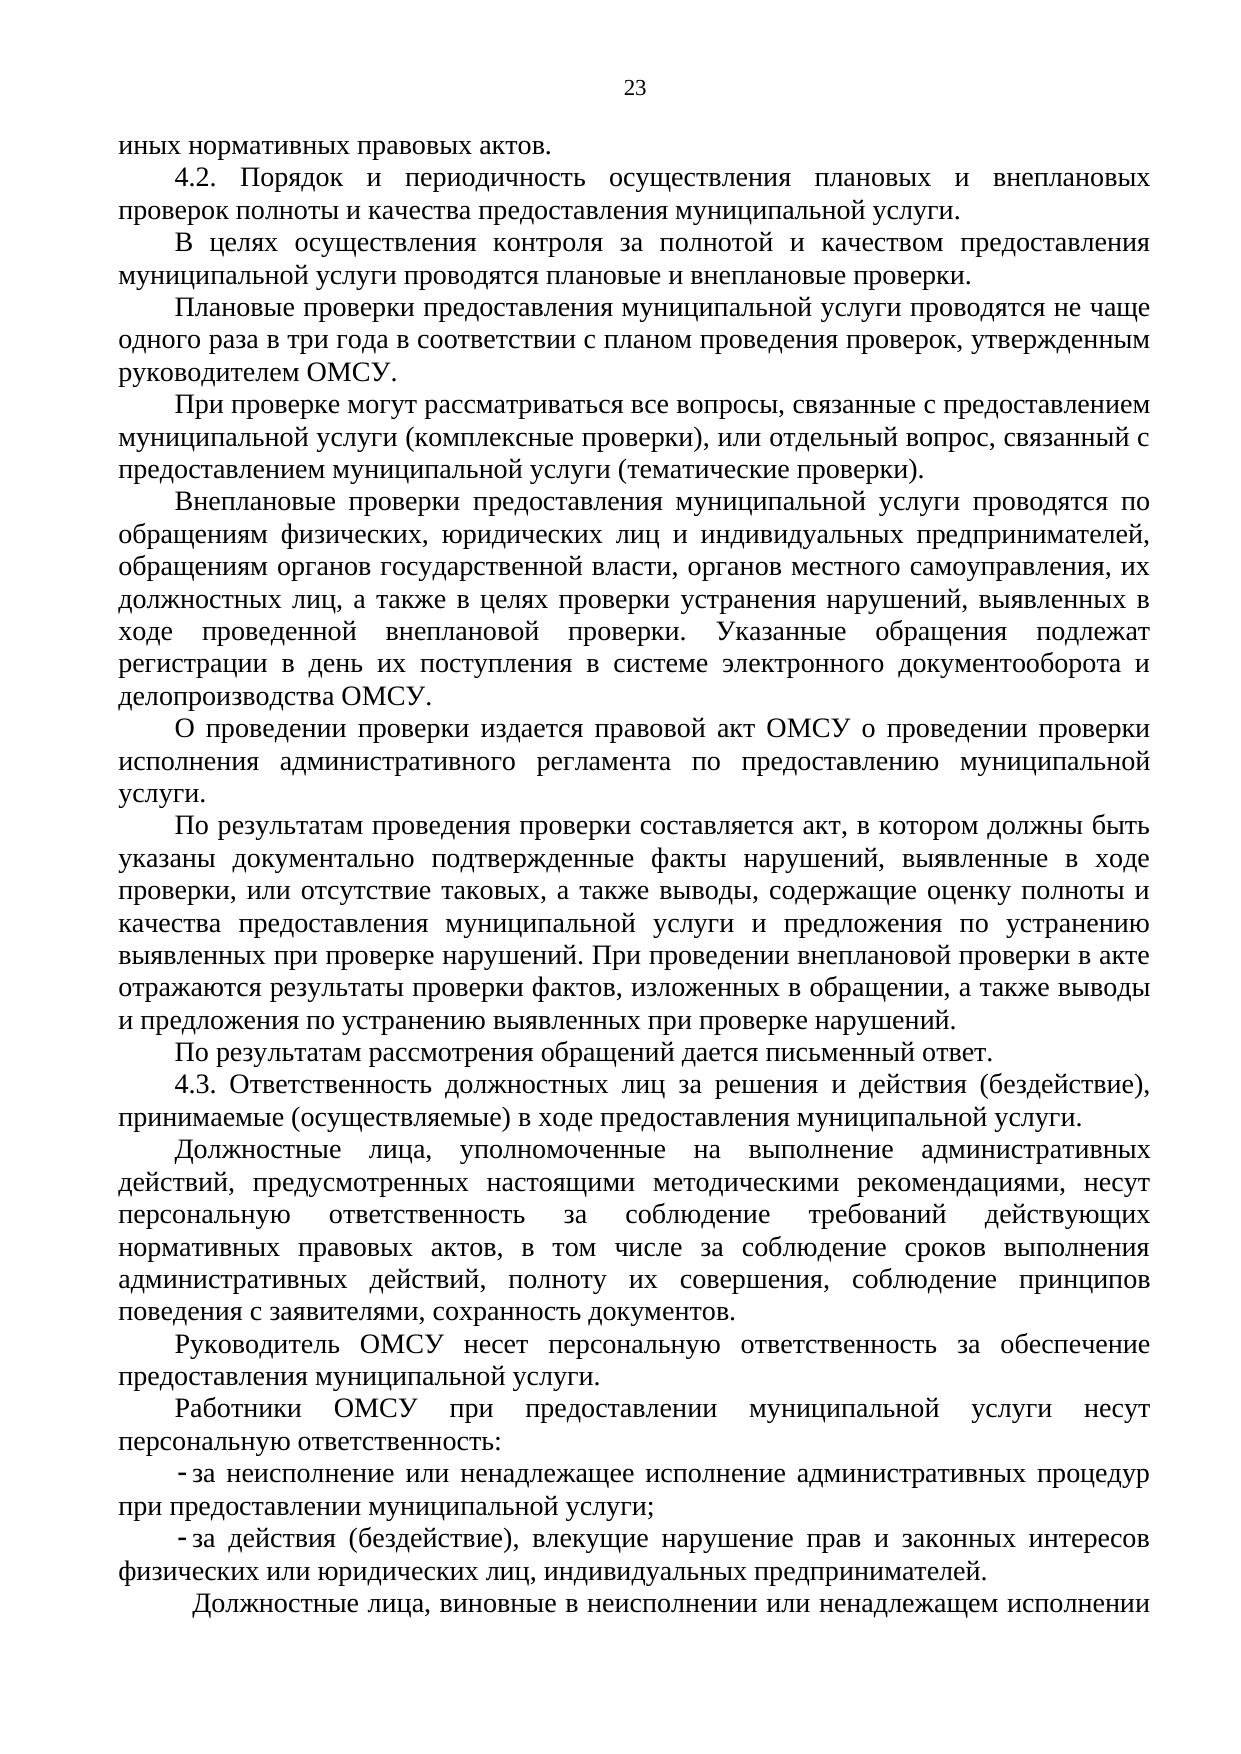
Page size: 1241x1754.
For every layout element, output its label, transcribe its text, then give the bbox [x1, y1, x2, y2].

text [118, 1586, 1152, 1618]
text 4.3. Ответственность должностных лиц за решения и действия (бездействие), принимаемые (осуществляемые) в ходе предоставления муниципальной услуги. [118, 1068, 1152, 1132]
text Работники ОМСУ при предоставлении муниципальной услуги несут персональную ответственность: [118, 1392, 1152, 1456]
text По результатам проведения проверки составляется акт, в котором должны быть указаны документально подтвержденные факты нарушений, выявленные в ходе проверки, или отсутствие таковых, а также выводы, содержащие оценку полноты и качества предоставления муниципальной услуги и предложения по устранению выявленных при проверке нарушений. При проведении внеплановой проверки в акте отражаются результаты проверки фактов, изложенных в обращении, а также выводы и предложения по устранению выявленных при проверке нарушений. [118, 808, 1152, 1035]
text По результатам рассмотрения обращений дается письменный ответ. [118, 1035, 1152, 1068]
text Руководитель ОМСУ несет персональную ответственность за обеспечение предоставления муниципальной услуги. [118, 1327, 1152, 1392]
text При проверке могут рассматриваться все вопросы, связанные с предоставлением муниципальной услуги (комплексные проверки), или отдельный вопрос, связанный с предоставлением муниципальной услуги (тематические проверки). [118, 387, 1152, 484]
text Должностные лица, уполномоченные на выполнение административных действий, предусмотренных настоящими методическими рекомендациями, несут персональную ответственность за соблюдение требований действующих нормативных правовых актов, в том числе за соблюдение сроков выполнения административных действий, полноту их совершения, соблюдение принципов поведения с заявителями, сохранность документов. [118, 1132, 1152, 1327]
text Внеплановые проверки предоставления муниципальной услуги проводятся по обращениям физических, юридических лиц и индивидуальных предпринимателей, обращениям органов государственной власти, органов местного самоуправления, их должностных лиц, а также в целях проверки устранения нарушений, выявленных в ходе проведенной внеплановой проверки. Указанные обращения подлежат регистрации в день их поступления в системе электронного документооборота и делопроизводства ОМСУ. [118, 484, 1152, 711]
text О проведении проверки издается правовой акт ОМСУ о проведении проверки исполнения административного регламента по предоставлению муниципальной услуги. [118, 711, 1152, 808]
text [118, 128, 1152, 161]
text 4.2. Порядок и периодичность осуществления плановых и внеплановых проверок полноты и качества предоставления муниципальной услуги. [118, 161, 1152, 225]
text Плановые проверки предоставления муниципальной услуги проводятся не чаще одного раза в три года в соответствии с планом проведения проверок, утвержденным руководителем ОМСУ. [118, 290, 1152, 387]
list за неисполнение или ненадлежащее исполнение административных процедур при предоставлении муниципальной услуги; [118, 1456, 1152, 1521]
list за действия (бездействие), влекущие нарушение прав и законных интересов физических или юридических лиц, индивидуальных предпринимателей. [118, 1521, 1152, 1586]
text В целях осуществления контроля за полнотой и качеством предоставления муниципальной услуги проводятся плановые и внеплановые проверки. [118, 225, 1152, 290]
